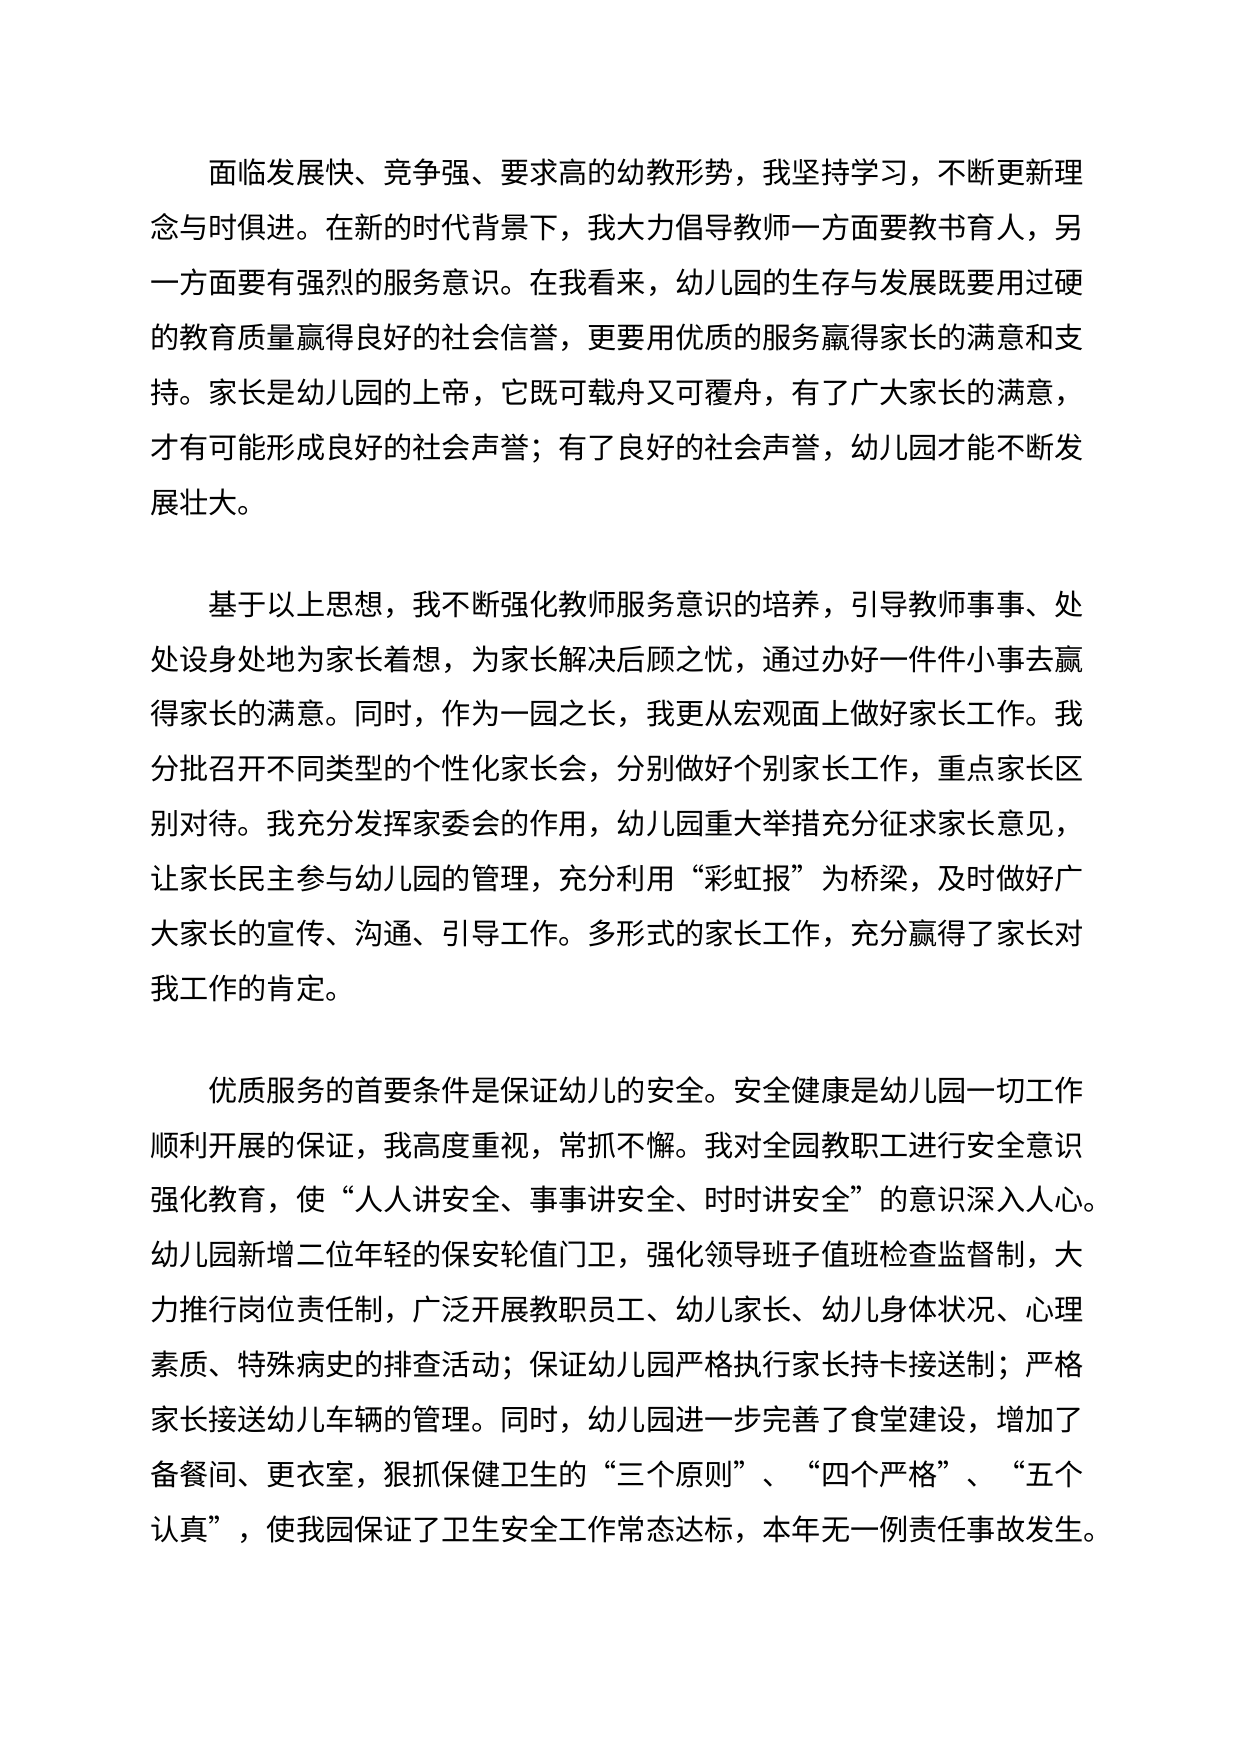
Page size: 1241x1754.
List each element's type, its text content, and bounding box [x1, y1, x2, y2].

text 基于以上思想，我不断强化教师服务意识的培养，引导教师事事、处处设身处地为家长着想，为家长解决后顾之忧，通过办好一件件小事去赢得家长的满意。同时，作为一园之长，我更从宏观面上做好家长工作。我分批召开不同类型的个性化家长会，分别做好个别家长工作，重点家长区别对待。我充分发挥家委会的作用，幼儿园重大举措充分征求家长意见，让家长民主参与幼儿园的管理，充分利用“彩虹报”为桥梁，及时做好广大家长的宣传、沟通、引导工作。多形式的家长工作，充分赢得了家长对我工作的肯定。 [150, 581, 1090, 1008]
text 优质服务的首要条件是保证幼儿的安全。安全健康是幼儿园一切工作顺利开展的保证，我高度重视，常抓不懈。我对全园教职工进行安全意识强化教育，使“人人讲安全、事事讲安全、时时讲安全”的意识深入人心。幼儿园新增二位年轻的保安轮值门卫，强化领导班子值班检查监督制，大力推行岗位责任制，广泛开展教职员工、幼儿家长、幼儿身体状况、心理素质、特殊病史的排查活动；保证幼儿园严格执行家长持卡接送制；严格家长接送幼儿车辆的管理。同时，幼儿园进一步完善了食堂建设，增加了备餐间、更衣室，狠抓保健卫生的“三个原则”、“四个严格”、“五个认真”，使我园保证了卫生安全工作常态达标，本年无一例责任事故发生。 [150, 1067, 1090, 1549]
text 面临发展快、竞争强、要求高的幼教形势，我坚持学习，不断更新理念与时俱进。在新的时代背景下，我大力倡导教师一方面要教书育人，另一方面要有强烈的服务意识。在我看来，幼儿园的生存与发展既要用过硬的教育质量赢得良好的社会信誉，更要用优质的服务羸得家长的满意和支持。家长是幼儿园的上帝，它既可载舟又可覆舟，有了广大家长的满意，才有可能形成良好的社会声誉；有了良好的社会声誉，幼儿园才能不断发展壮大。 [150, 150, 1090, 522]
